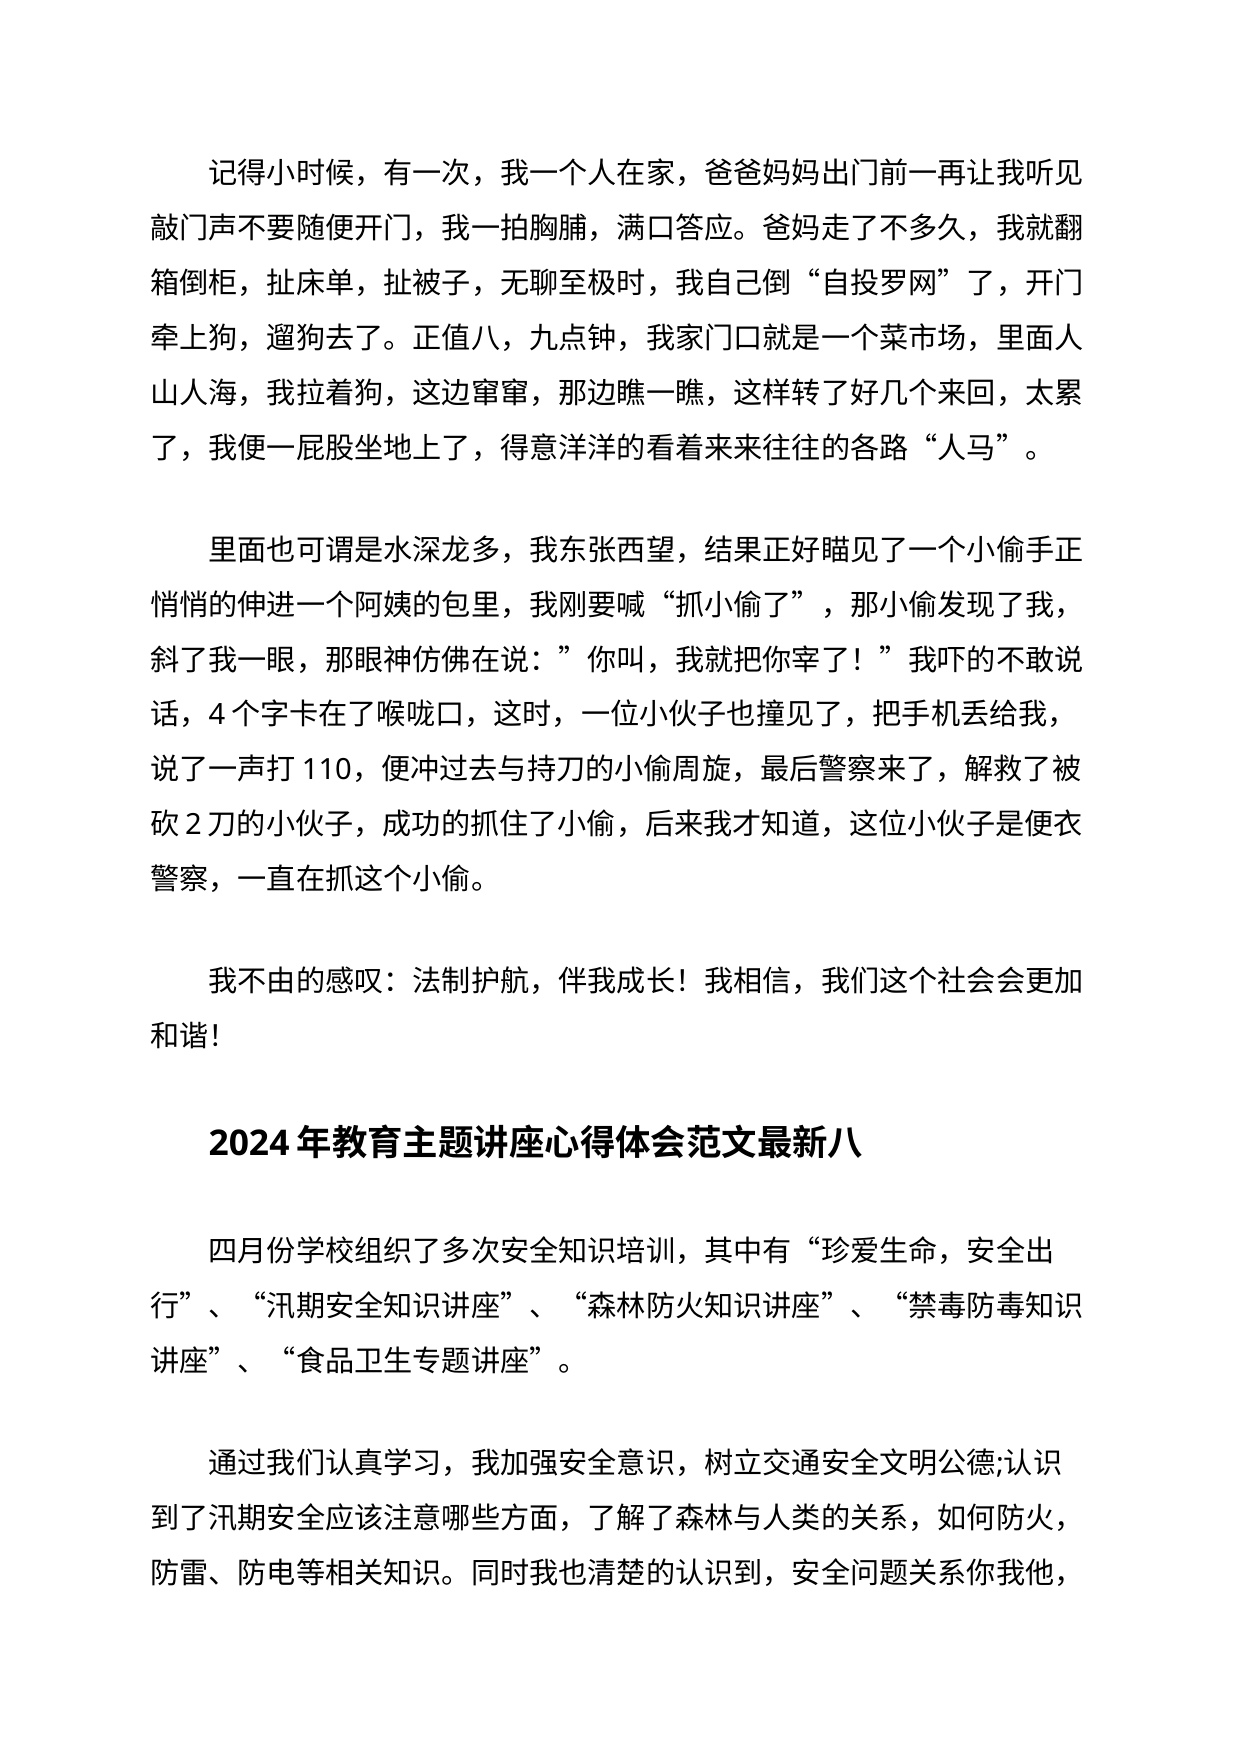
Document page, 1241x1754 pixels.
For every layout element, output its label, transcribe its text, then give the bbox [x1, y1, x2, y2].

text 四月份学校组织了多次安全知识培训，其中有“珍爱生命，安全出行”、“汛期安全知识讲座”、“森林防火知识讲座”、“禁毒防毒知识讲座”、“食品卫生专题讲座”。 [150, 1228, 1090, 1380]
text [150, 1439, 1090, 1592]
text 我不由的感叹：法制护航，伴我成长！我相信，我们这个社会会更加和谐！ [150, 958, 1090, 1055]
text 记得小时候，有一次，我一个人在家，爸爸妈妈出门前一再让我听见敲门声不要随便开门，我一拍胸脯，满口答应。爸妈走了不多久，我就翻箱倒柜，扯床单，扯被子，无聊至极时，我自己倒“自投罗网”了，开门牵上狗，遛狗去了。正值八，九点钟，我家门口就是一个菜市场，里面人山人海，我拉着狗，这边窜窜，那边瞧一瞧，这样转了好几个来回，太累了，我便一屁股坐地上了，得意洋洋的看着来来往往的各路“人马”。 [150, 150, 1090, 467]
text 2024年教育主题讲座心得体会范文最新八 [150, 1114, 1090, 1166]
text 里面也可谓是水深龙多，我东张西望，结果正好瞄见了一个小偷手正悄悄的伸进一个阿姨的包里，我刚要喊“抓小偷了”，那小偷发现了我，斜了我一眼，那眼神仿佛在说：”你叫，我就把你宰了！”我吓的不敢说话，4个字卡在了喉咙口，这时，一位小伙子也撞见了，把手机丢给我，说了一声打110，便冲过去与持刀的小偷周旋，最后警察来了，解救了被砍2刀的小伙子，成功的抓住了小偷，后来我才知道，这位小伙子是便衣警察，一直在抓这个小偷。 [150, 526, 1090, 898]
